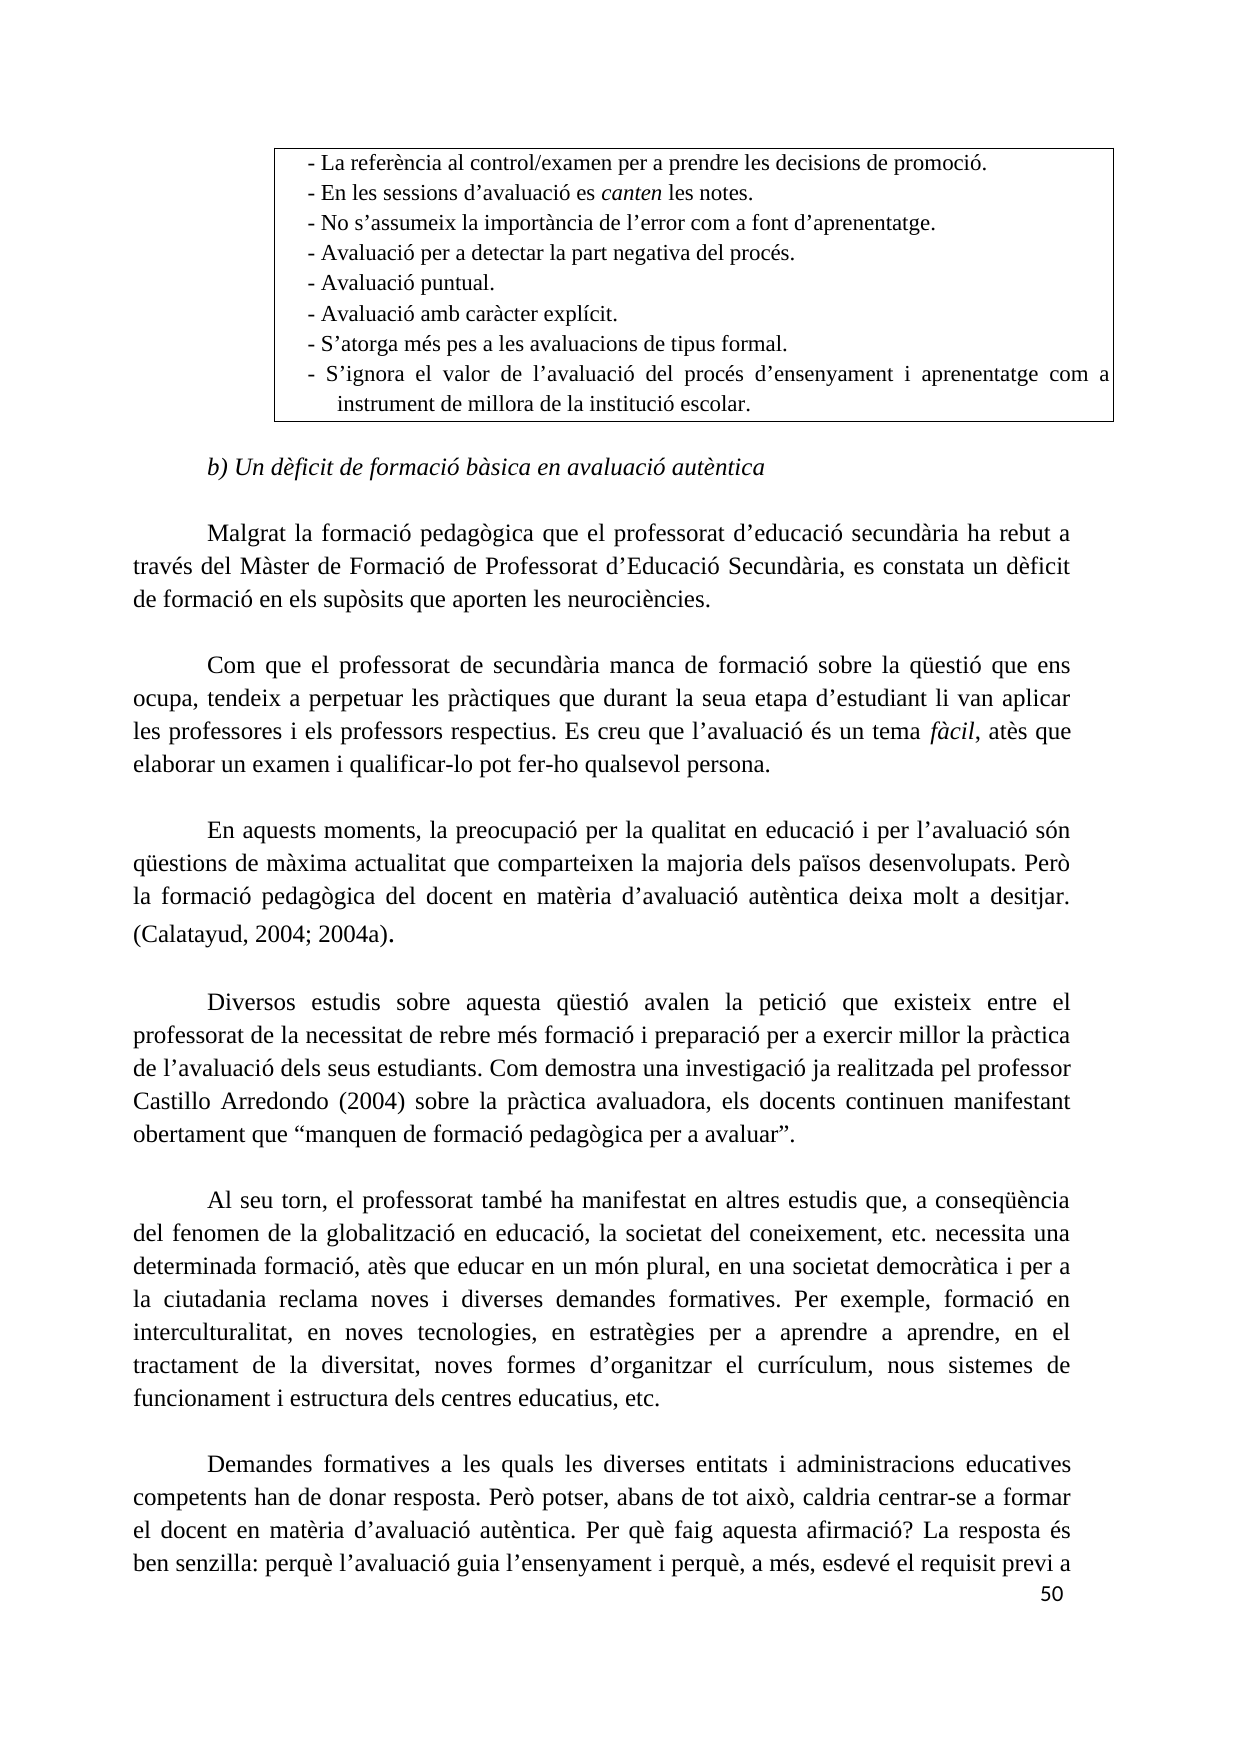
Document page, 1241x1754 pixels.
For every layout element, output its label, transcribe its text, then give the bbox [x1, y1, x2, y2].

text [133, 1449, 1072, 1577]
text Com que el professorat de secundària manca de formació sobre la qüestió que ens ocupa, tendeix a perpetuar les pràctiques que durant la seua etapa d’estudiant li van aplicar les professores i els professors respectius. Es creu que l’avaluació és un tema fàcil, atès que elaborar un examen i qualificar-lo pot fer-ho qualsevol persona. [133, 650, 1072, 778]
text b) Un dèficit de formació bàsica en avaluació autèntica [133, 452, 1072, 481]
text Diversos estudis sobre aquesta qüestió avalen la petició que existeix entre el professorat de la necessitat de rebre més formació i preparació per a exercir millor la pràctica de l’avaluació dels seus estudiants. Com demostra una investigació ja realitzada pel professor Castillo Arredondo (2004) sobre la pràctica avaluadora, els docents continuen manifestant obertament que “manquen de formació pedagògica per a avaluar”. [133, 987, 1072, 1148]
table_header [275, 149, 1113, 421]
text En aquests moments, la preocupació per la qualitat en educació i per l’avaluació són qüestions de màxima actualitat que comparteixen la majoria dels països desenvolupats. Però la formació pedagògica del docent en matèria d’avaluació autèntica deixa molt a desitjar. (Calatayud, 2004; 2004a). [133, 815, 1072, 949]
text Al seu torn, el professorat també ha manifestat en altres estudis que, a conseqüència del fenomen de la globalització en educació, la societat del coneixement, etc. necessita una determinada formació, atès que educar en un món plural, en una societat democràtica i per a la ciutadania reclama noves i diverses demandes formatives. Per exemple, formació en interculturalitat, en noves tecnologies, en estratègies per a aprendre a aprendre, en el tractament de la diversitat, noves formes d’organitzar el currículum, nous sistemes de funcionament i estructura dels centres educatius, etc. [133, 1185, 1072, 1412]
text Malgrat la formació pedagògica que el professorat d’educació secundària ha rebut a través del Màster de Formació de Professorat d’Educació Secundària, es constata un dèficit de formació en els supòsits que aporten les neurociències. [133, 518, 1072, 613]
